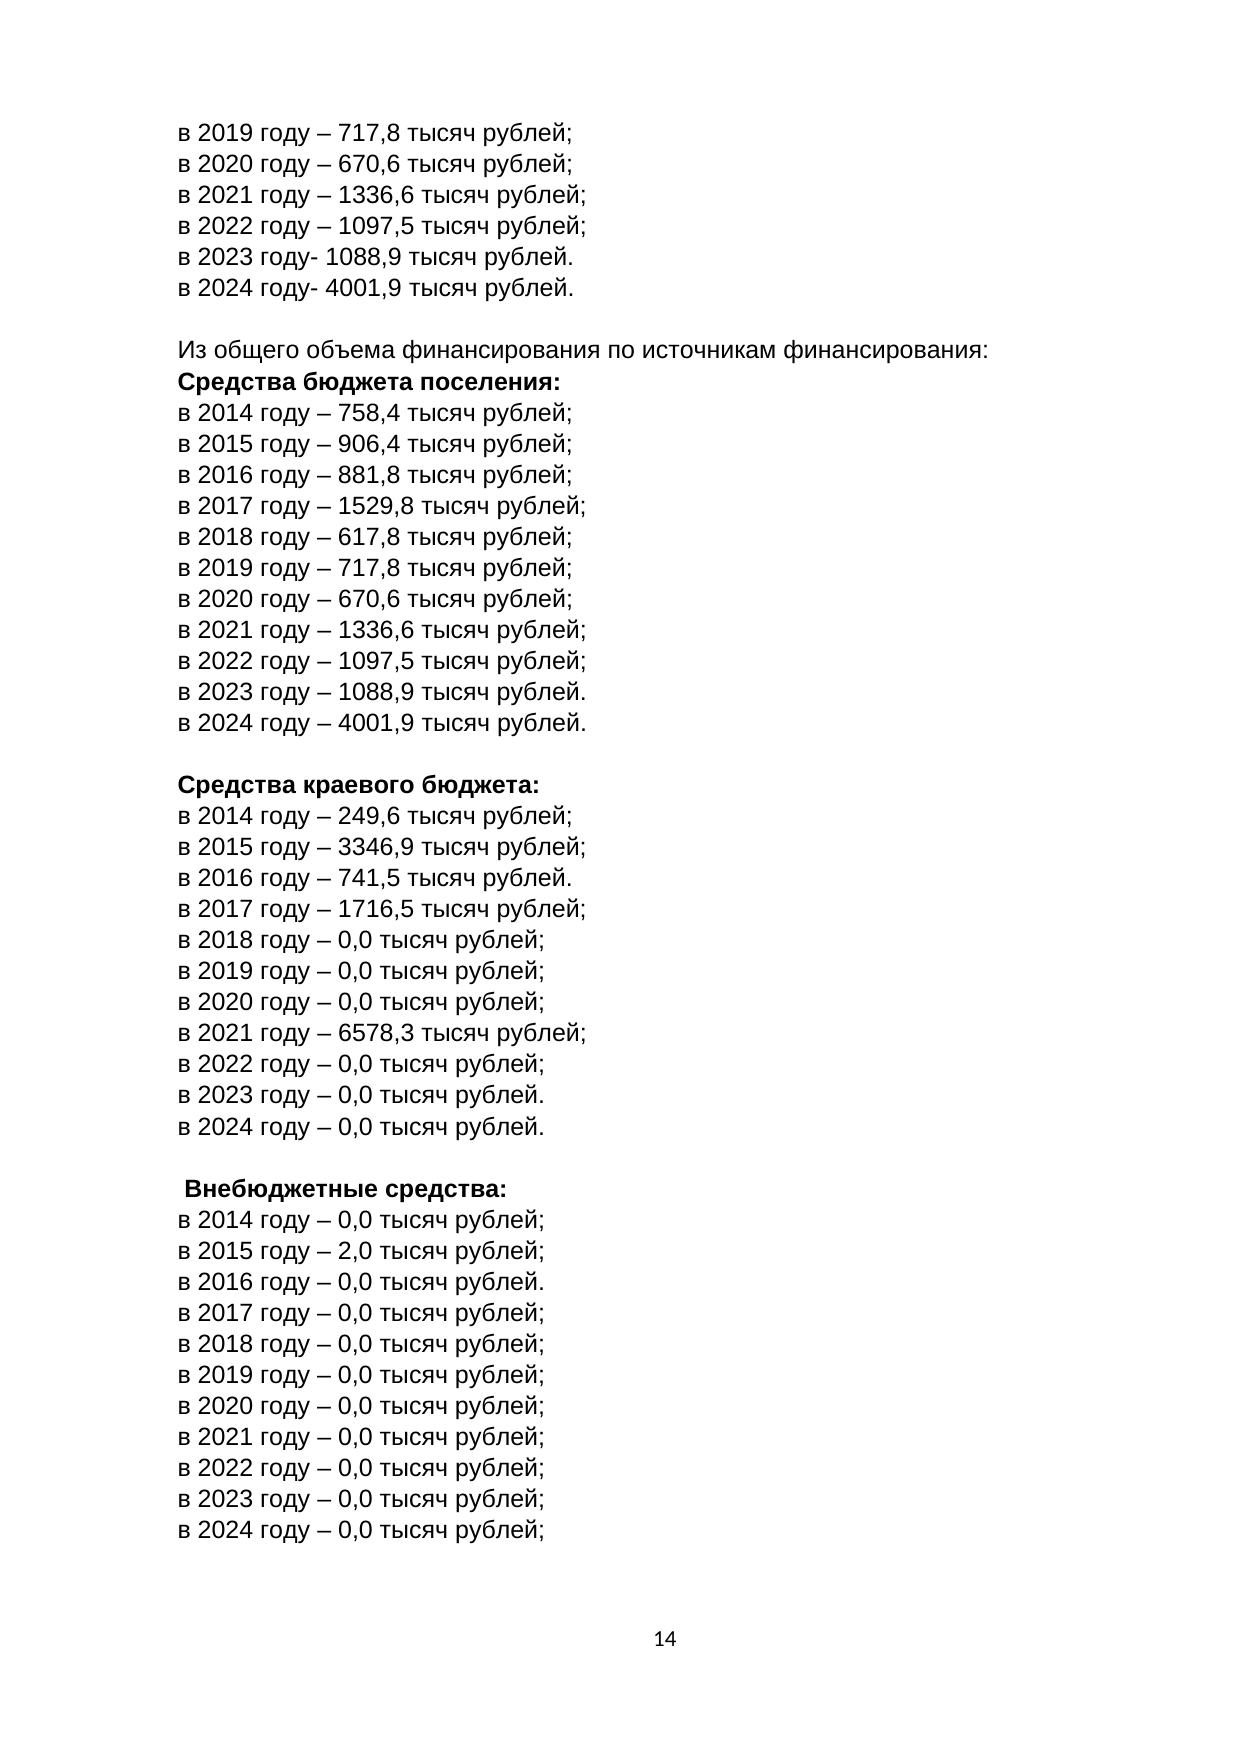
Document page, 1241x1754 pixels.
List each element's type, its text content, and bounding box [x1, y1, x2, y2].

text в 2019 году – 0,0 тысяч рублей; [177, 956, 1152, 985]
text в 2021 году – 0,0 тысяч рублей; [177, 1422, 1152, 1451]
text в 2023 году – 0,0 тысяч рублей; [177, 1484, 1152, 1513]
text в 2022 году – 0,0 тысяч рублей; [177, 1453, 1152, 1482]
text в 2017 году – 1529,8 тысяч рублей; [177, 491, 1152, 519]
text в 2014 году – 758,4 тысяч рублей; [177, 397, 1152, 426]
text в 2017 году – 1716,5 тысяч рублей; [177, 894, 1152, 923]
text Из общего объема финансирования по источникам финансирования: [177, 335, 1152, 364]
text в 2018 году – 0,0 тысяч рублей; [177, 925, 1152, 954]
text в 2022 году – 1097,5 тысяч рублей; [177, 211, 1152, 240]
text в 2015 году – 2,0 тысяч рублей; [177, 1236, 1152, 1264]
text в 2021 году – 6578,3 тысяч рублей; [177, 1018, 1152, 1047]
text в 2021 году – 1336,6 тысяч рублей; [177, 180, 1152, 209]
text в 2023 году – 1088,9 тысяч рублей. [177, 677, 1152, 706]
text в 2015 году – 3346,9 тысяч рублей; [177, 832, 1152, 861]
text в 2023 году – 0,0 тысяч рублей. [177, 1080, 1152, 1109]
text в 2016 году – 881,8 тысяч рублей; [177, 459, 1152, 488]
text в 2020 году – 0,0 тысяч рублей; [177, 987, 1152, 1016]
text в 2020 году – 670,6 тысяч рублей; [177, 149, 1152, 178]
text Средства краевого бюджета: [177, 770, 1152, 799]
text в 2014 году – 0,0 тысяч рублей; [177, 1204, 1152, 1233]
text в 2024 году – 4001,9 тысяч рублей. [177, 708, 1152, 737]
text в 2018 году – 0,0 тысяч рублей; [177, 1329, 1152, 1357]
text в 2021 году – 1336,6 тысяч рублей; [177, 615, 1152, 643]
text в 2015 году – 906,4 тысяч рублей; [177, 428, 1152, 457]
text в 2016 году – 741,5 тысяч рублей. [177, 863, 1152, 892]
text в 2018 году – 617,8 тысяч рублей; [177, 522, 1152, 550]
text в 2020 году – 670,6 тысяч рублей; [177, 584, 1152, 612]
text в 2023 году- 1088,9 тысяч рублей. [177, 242, 1152, 271]
text в 2014 году – 249,6 тысяч рублей; [177, 801, 1152, 830]
text в 2019 году – 717,8 тысяч рублей; [177, 553, 1152, 581]
text Внебюджетные средства: [177, 1173, 1152, 1202]
text в 2020 году – 0,0 тысяч рублей; [177, 1391, 1152, 1419]
text в 2019 году – 717,8 тысяч рублей; [177, 118, 1152, 147]
text в 2024 году- 4001,9 тысяч рублей. [177, 273, 1152, 302]
text в 2024 году – 0,0 тысяч рублей. [177, 1111, 1152, 1140]
text в 2022 году – 1097,5 тысяч рублей; [177, 646, 1152, 674]
text в 2019 году – 0,0 тысяч рублей; [177, 1360, 1152, 1388]
text в 2016 году – 0,0 тысяч рублей. [177, 1267, 1152, 1295]
text Средства бюджета поселения: [177, 366, 1152, 395]
text в 2022 году – 0,0 тысяч рублей; [177, 1049, 1152, 1078]
text в 2024 году – 0,0 тысяч рублей; [177, 1515, 1152, 1544]
text в 2017 году – 0,0 тысяч рублей; [177, 1298, 1152, 1326]
